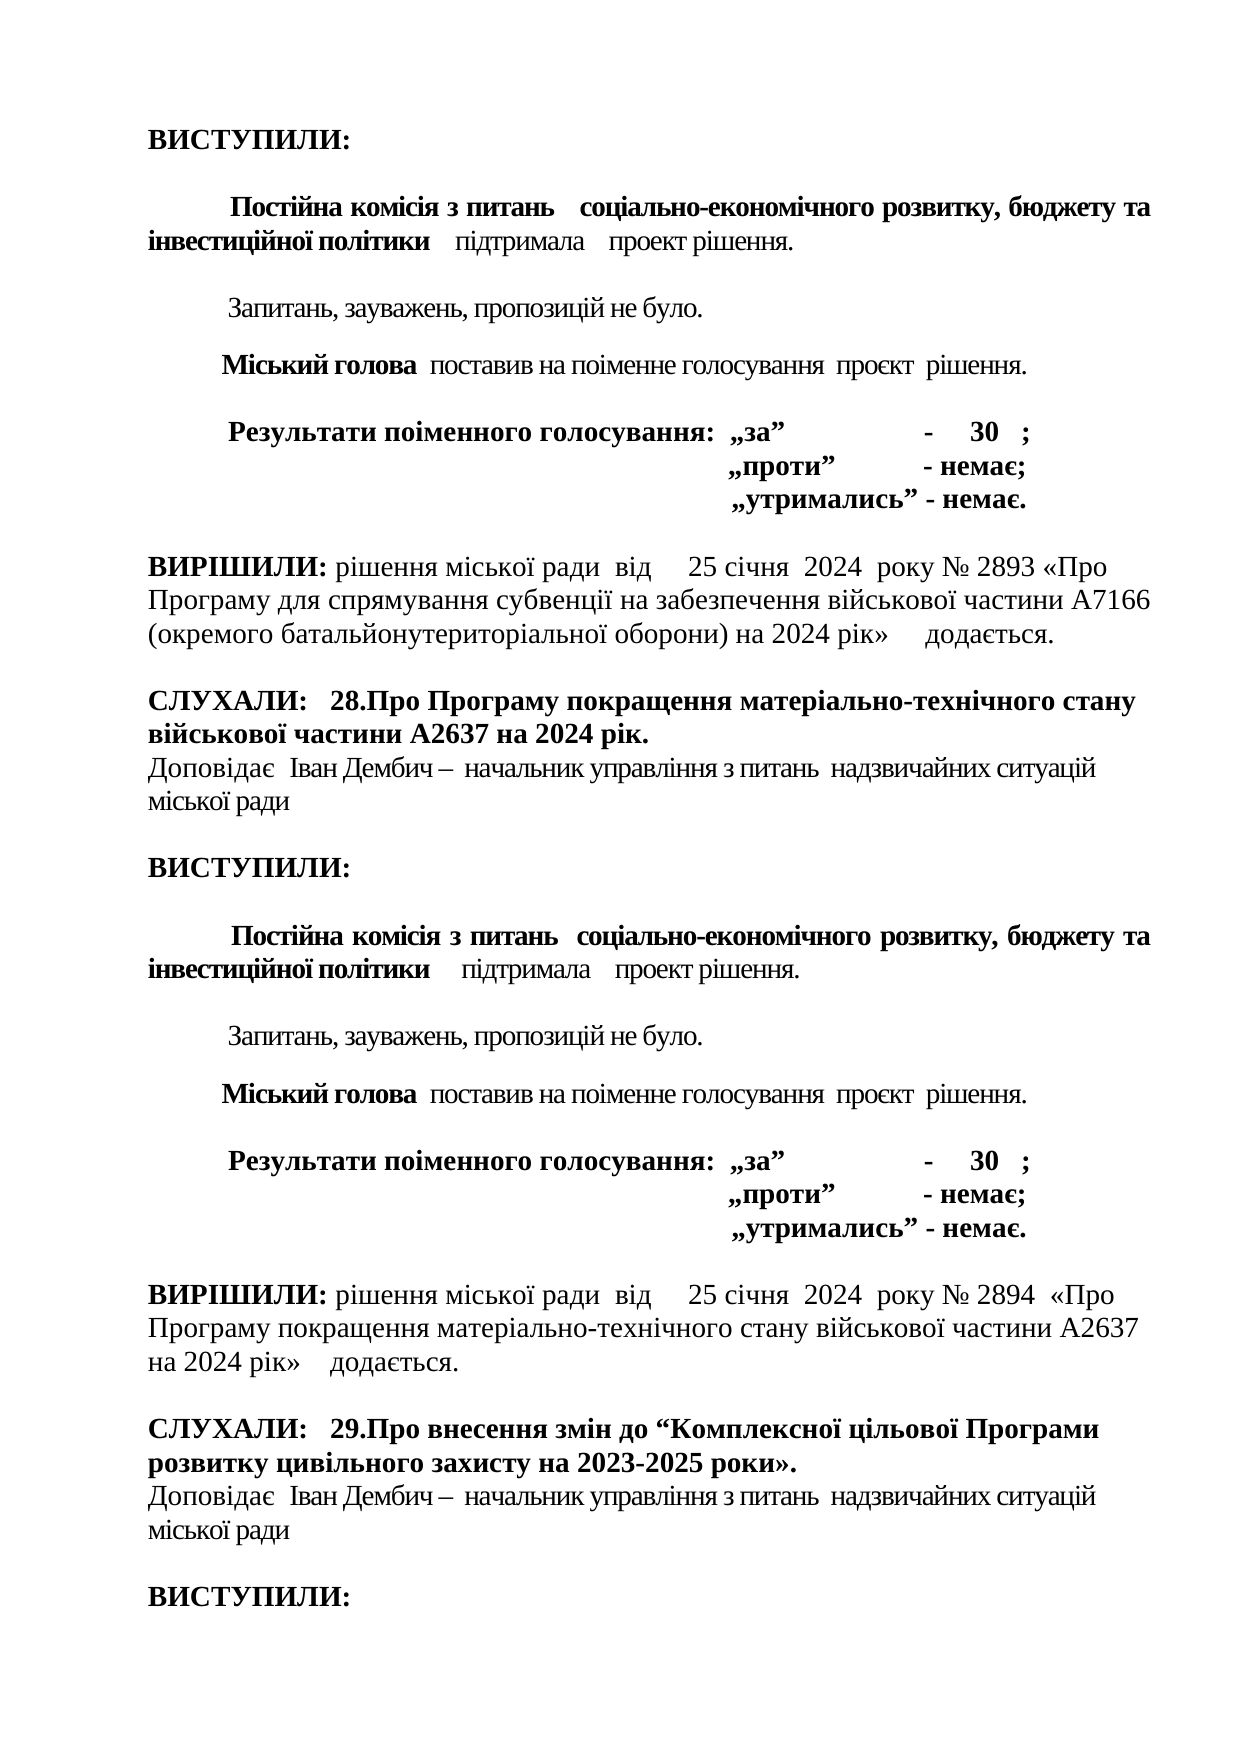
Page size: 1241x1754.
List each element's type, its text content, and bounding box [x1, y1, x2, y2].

text ВИСТУПИЛИ: [148, 122, 1152, 156]
text Постійна комісія з питань соціально-економічного розвитку, бюджету та інвестиційної політики підтримала проект рішення. [148, 918, 1152, 985]
text ВИСТУПИЛИ: [148, 851, 1152, 884]
text Запитань, зауважень, пропозицій не було. [148, 1018, 1152, 1052]
text ВИРІШИЛИ: рішення міської ради від 25 січня 2024 року № 2893 «Про Програму для спрямування субвенції на забезпечення військової частини А7166 (окремого батальйонутериторіальної оборони) на 2024 рік» додається. [148, 549, 1152, 649]
text „проти” - немає; [159, 448, 1152, 482]
text Постійна комісія з питань соціально-економічного розвитку, бюджету та інвестиційної політики підтримала проект рішення. [148, 189, 1152, 256]
text ВИРІШИЛИ: рішення міської ради від 25 січня 2024 року № 2894 «Про Програму покращення матеріально-технічного стану військової частини А2637 на 2024 рік» додається. [148, 1277, 1152, 1378]
text ВИСТУПИЛИ: [148, 1579, 1152, 1612]
text „проти” - немає; [159, 1176, 1152, 1210]
text „утримались” - немає. [148, 482, 1152, 515]
text „утримались” - немає. [148, 1210, 1152, 1243]
text Міський голова поставив на поіменне голосування проєкт рішення. [148, 347, 1152, 381]
text СЛУХАЛИ: 28.Про Програму покращення матеріально-технічного стану військової частини А2637 на 2024 рік. [148, 683, 1152, 750]
text Результати поіменного голосування: „за” - 30 ; [148, 1143, 1152, 1176]
text Запитань, зауважень, пропозицій не було. [148, 290, 1152, 323]
text Доповідає Іван Дембич – начальник управління з питань надзвичайних ситуацій міської ради [148, 1478, 1152, 1545]
text Міський голова поставив на поіменне голосування проєкт рішення. [148, 1076, 1152, 1109]
text СЛУХАЛИ: 29.Про внесення змін до “Комплексної цільової Програми розвитку цивільного захисту на 2023-2025 роки». [148, 1411, 1152, 1478]
text Доповідає Іван Дембич – начальник управління з питань надзвичайних ситуацій міської ради [148, 750, 1152, 817]
text Результати поіменного голосування: „за” - 30 ; [148, 414, 1152, 448]
